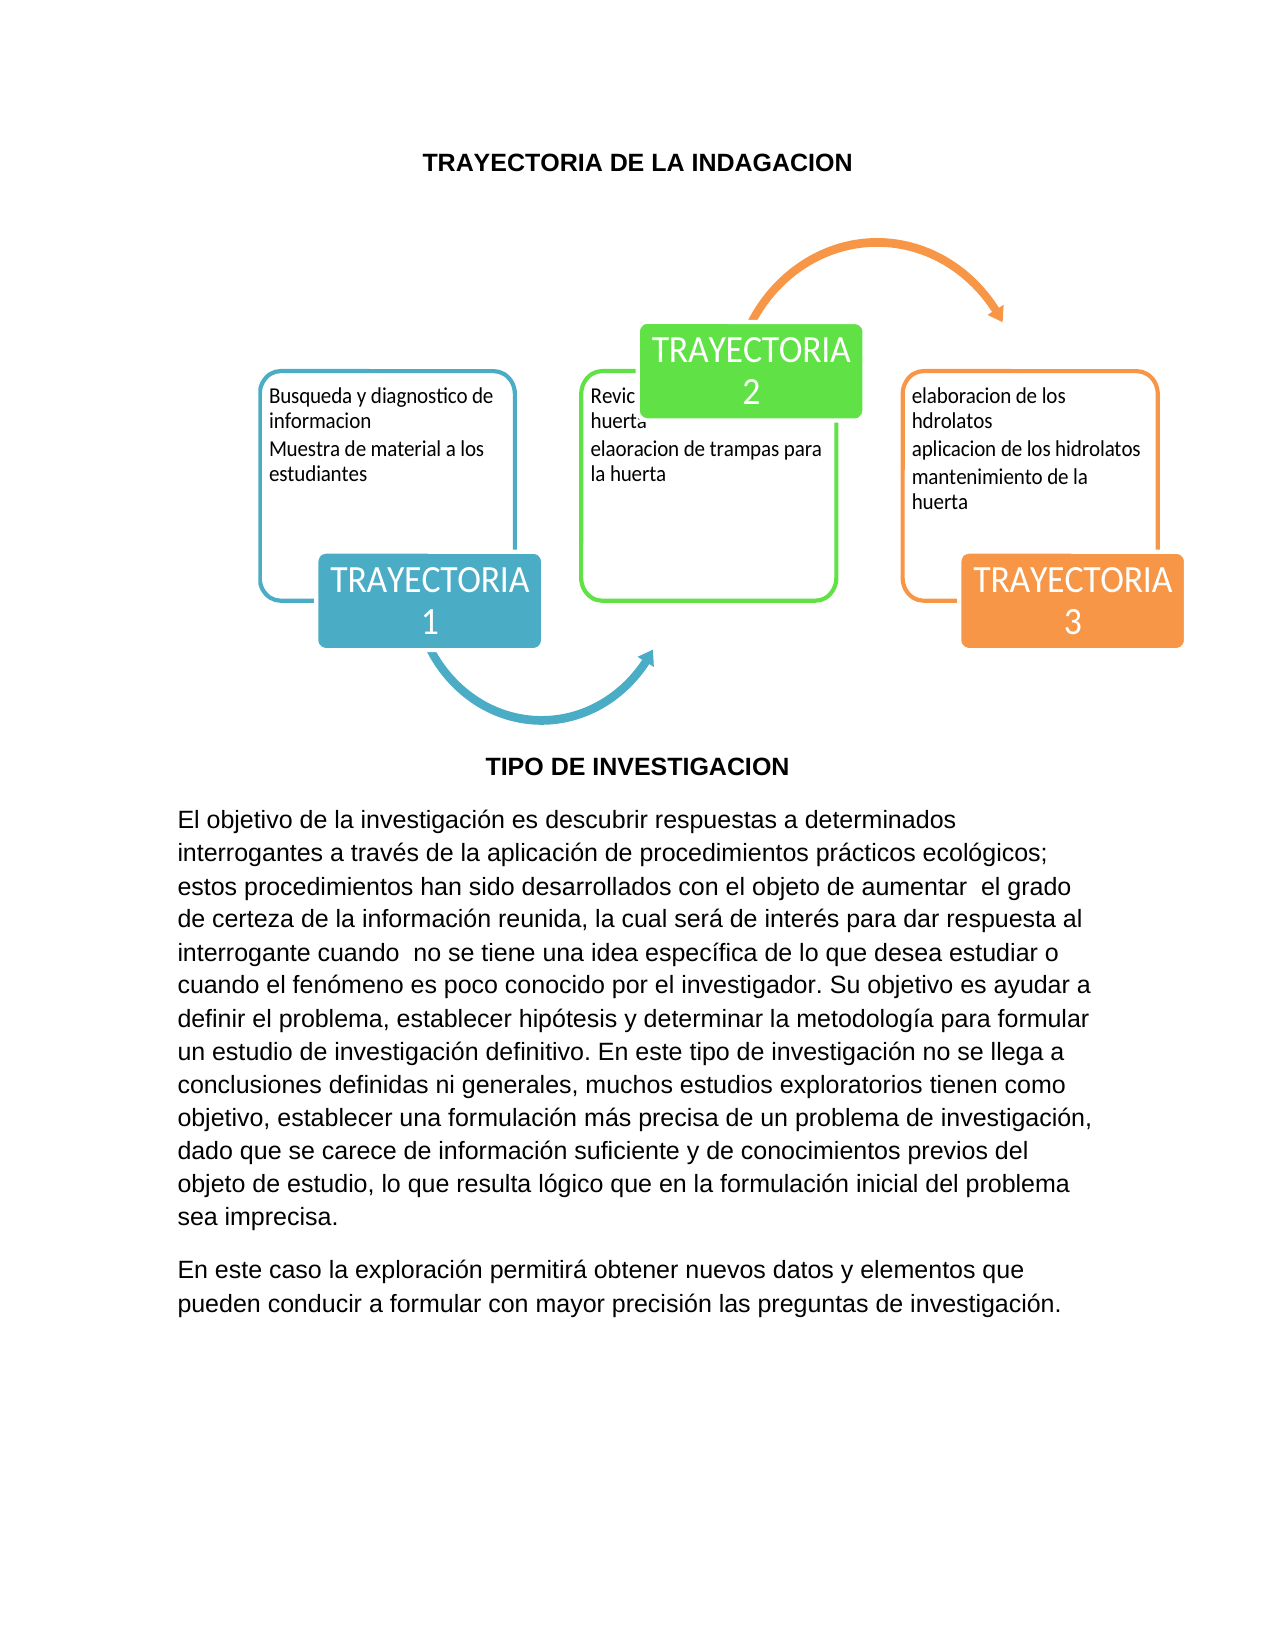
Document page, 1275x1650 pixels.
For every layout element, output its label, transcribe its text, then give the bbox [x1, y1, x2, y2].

text El objetivo de la investigación es descubrir respuestas a determinados interrogantes a través de la aplicación de procedimientos prácticos ecológicos; estos procedimientos han sido desarrollados con el objeto de aumentar el grado de certeza de la información reunida, la cual será de interés para dar respuesta al interrogante cuando no se tiene una idea específica de lo que desea estudiar o cuando el fenómeno es poco conocido por el investigador. Su objetivo es ayudar a definir el problema, establecer hipótesis y determinar la metodología para formular un estudio de investigación definitivo. En este tipo de investigación no se llega a conclusiones definidas ni generales, muchos estudios exploratorios tienen como objetivo, establecer una formulación más precisa de un problema de investigación, dado que se carece de información suficiente y de conocimientos previos del objeto de estudio, lo que resulta lógico que en la formulación inicial del problema sea imprecisa. [177, 805, 1098, 1230]
text TRAYECTORIA DE LA INDAGACION [177, 148, 1098, 176]
text TIPO DE INVESTIGACION [177, 752, 1098, 780]
text En este caso la exploración permitirá obtener nuevos datos y elementos que pueden conducir a formular con mayor precisión las preguntas de investigación. [177, 1256, 1098, 1317]
